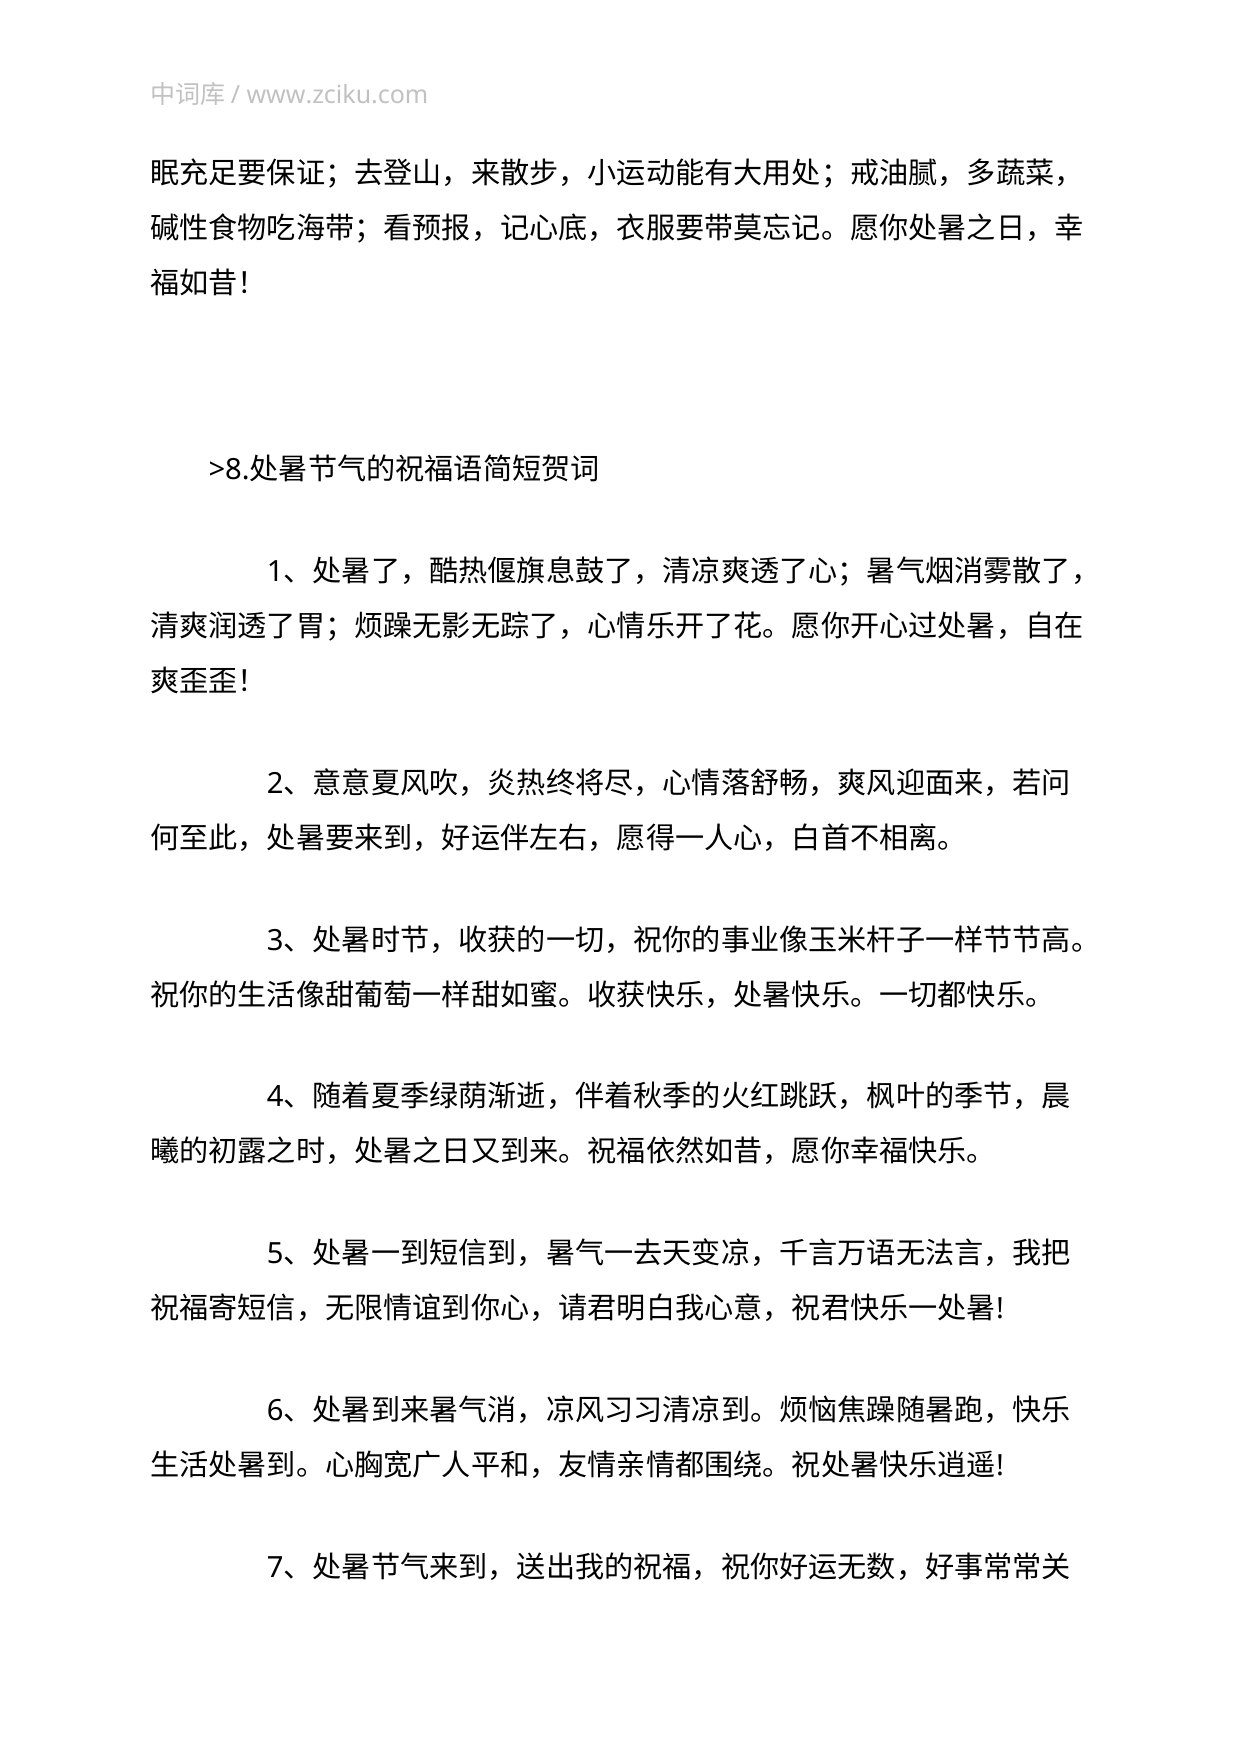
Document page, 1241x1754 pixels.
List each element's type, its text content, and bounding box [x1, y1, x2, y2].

text 2、意意夏风吹，炎热终将尽，心情落舒畅，爽风迎面来，若问何至此，处暑要来到，好运伴左右，愿得一人心，白首不相离。 [150, 759, 1090, 857]
text 5、处暑一到短信到，暑气一去天变凉，千言万语无法言，我把祝福寄短信，无限情谊到你心，请君明白我心意，祝君快乐一处暑! [150, 1230, 1090, 1327]
text 1、处暑了，酷热偃旗息鼓了，清凉爽透了心；暑气烟消雾散了，清爽润透了胃；烦躁无影无踪了，心情乐开了花。愿你开心过处暑，自在爽歪歪！ [150, 548, 1090, 700]
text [150, 150, 1090, 302]
text 4、随着夏季绿荫渐逝，伴着秋季的火红跳跃，枫叶的季节，晨曦的初露之时，处暑之日又到来。祝福依然如昔，愿你幸福快乐。 [150, 1073, 1090, 1170]
text 6、处暑到来暑气消，凉风习习清凉到。烦恼焦躁随暑跑，快乐生活处暑到。心胸宽广人平和，友情亲情都围绕。祝处暑快乐逍遥! [150, 1387, 1090, 1484]
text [150, 1544, 1090, 1586]
text >8.处暑节气的祝福语简短贺词 [150, 446, 1090, 488]
text 3、处暑时节，收获的一切，祝你的事业像玉米杆子一样节节高。祝你的生活像甜葡萄一样甜如蜜。收获快乐，处暑快乐。一切都快乐。 [150, 916, 1090, 1013]
